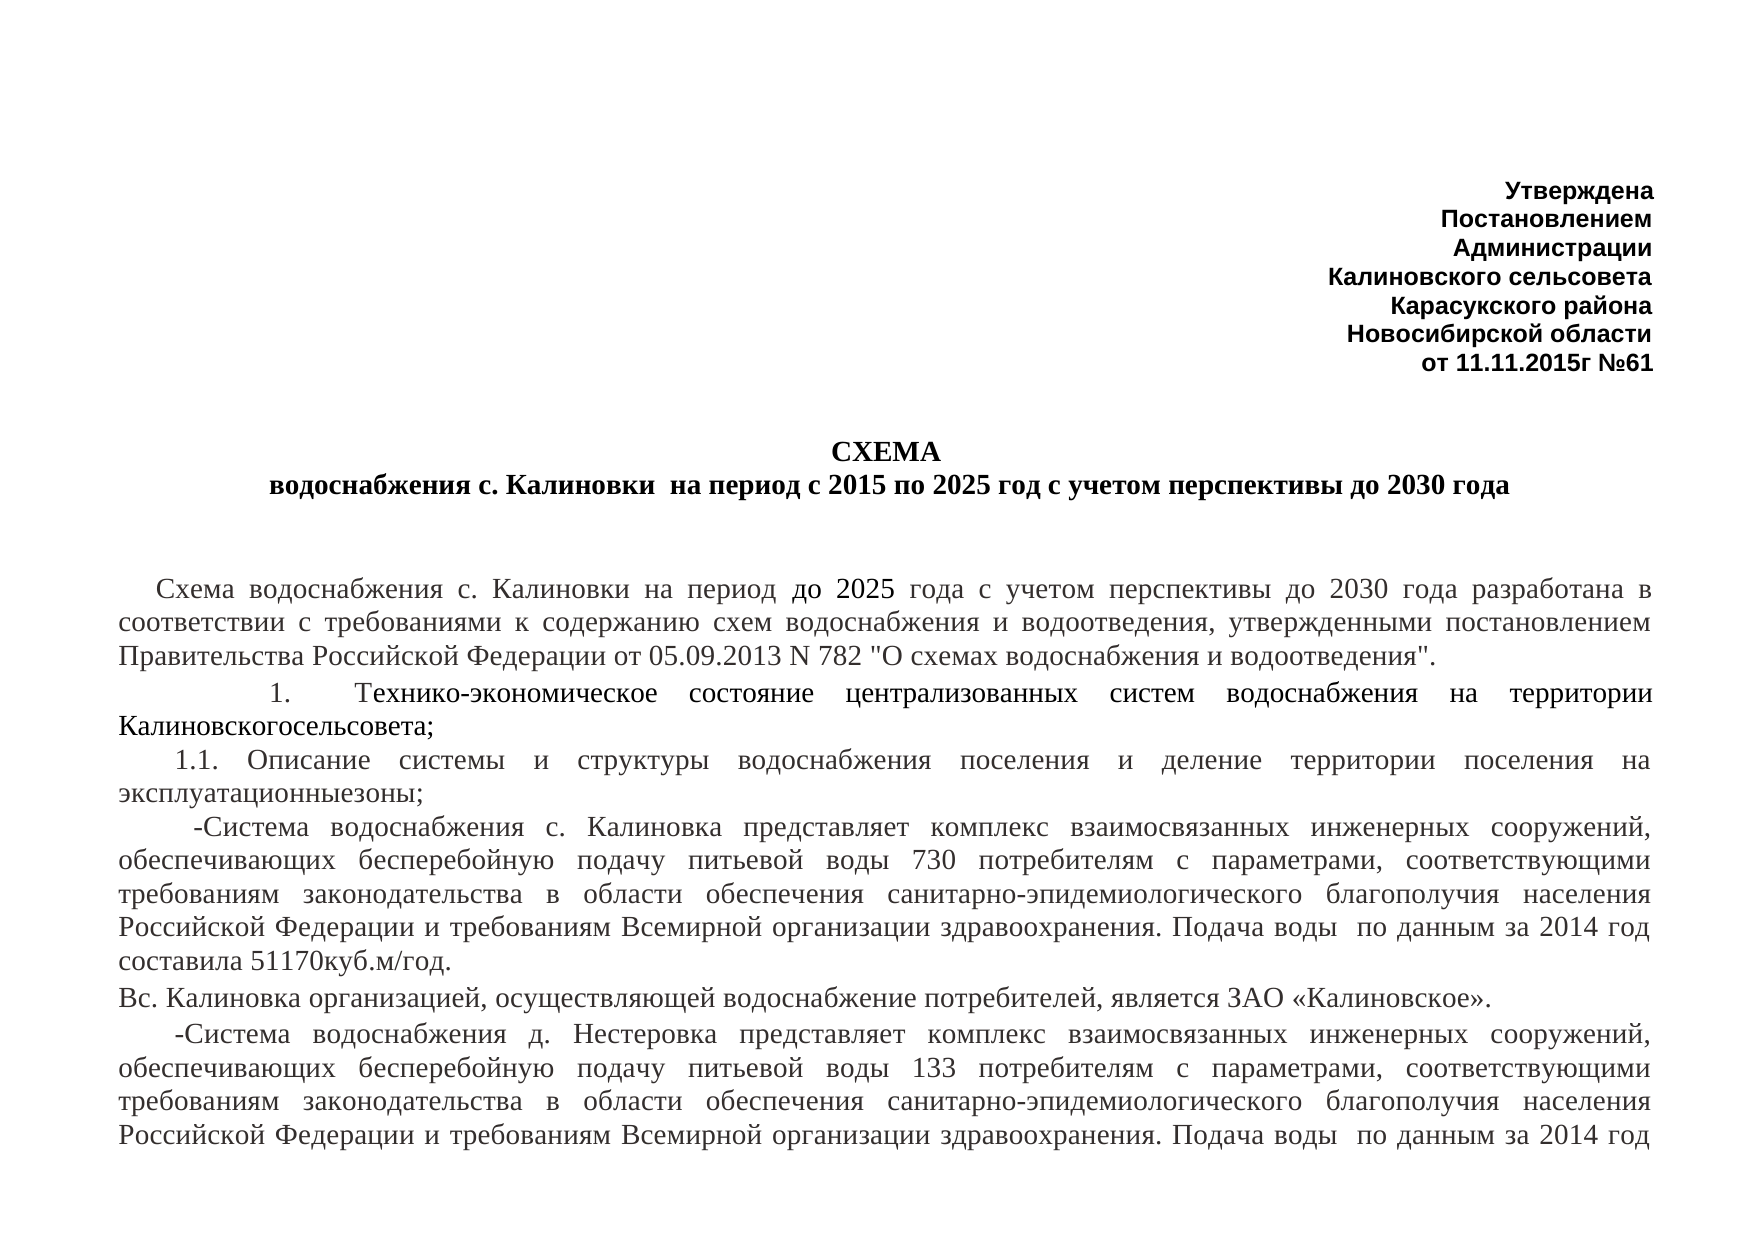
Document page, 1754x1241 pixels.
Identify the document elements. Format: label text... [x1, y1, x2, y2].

text Карасукского района [118, 291, 1654, 319]
text Новосибирской области [118, 319, 1654, 348]
text Вс. Калиновка организацией, осуществляющей водоснабжение потребителей, является ЗАО «Калиновское». [118, 980, 1654, 1013]
text Утверждена [118, 176, 1654, 204]
text Калиновского сельсовета [118, 262, 1654, 291]
text Администрации [118, 233, 1654, 262]
text СХЕМА водоснабжения с. Калиновки на период с 2015 по 2025 год с учетом перспективы до 2030 года [118, 405, 1654, 501]
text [118, 1016, 1654, 1151]
text 1.1. Описание системы и структуры водоснабжения поселения и деление территории поселения на эксплуатационныезоны; -Система водоснабжения с. Калиновка представляет комплекс взаимосвязанных инженерных сооружений, обеспечивающих бесперебойную подачу питьевой воды 730 потребителям с параметрами, соответствующими требованиям законодательства в области обеспечения санитарно-эпидемиологического благополучия населения Российской Федерации и требованиям Всемирной организации здравоохранения. Подача воды по данным за 2014 год составила 51170куб.м/год. [118, 742, 1654, 977]
text от 11.11.2015г №61 [118, 348, 1654, 405]
text Схема водоснабжения с. Калиновки на период до 2025 года с учетом перспективы до 2030 года разработана в соответствии с требованиями к содержанию схем водоснабжения и водоотведения, утвержденными постановлением Правительства Российской Федерации от 05.09.2013 N 782 "О схемах водоснабжения и водоотведения". [118, 504, 1654, 672]
text Постановлением [118, 204, 1654, 233]
text 1. Технико-экономическое состояние централизованных систем водоснабжения на территории Калиновскогосельсовета; [118, 675, 1654, 742]
